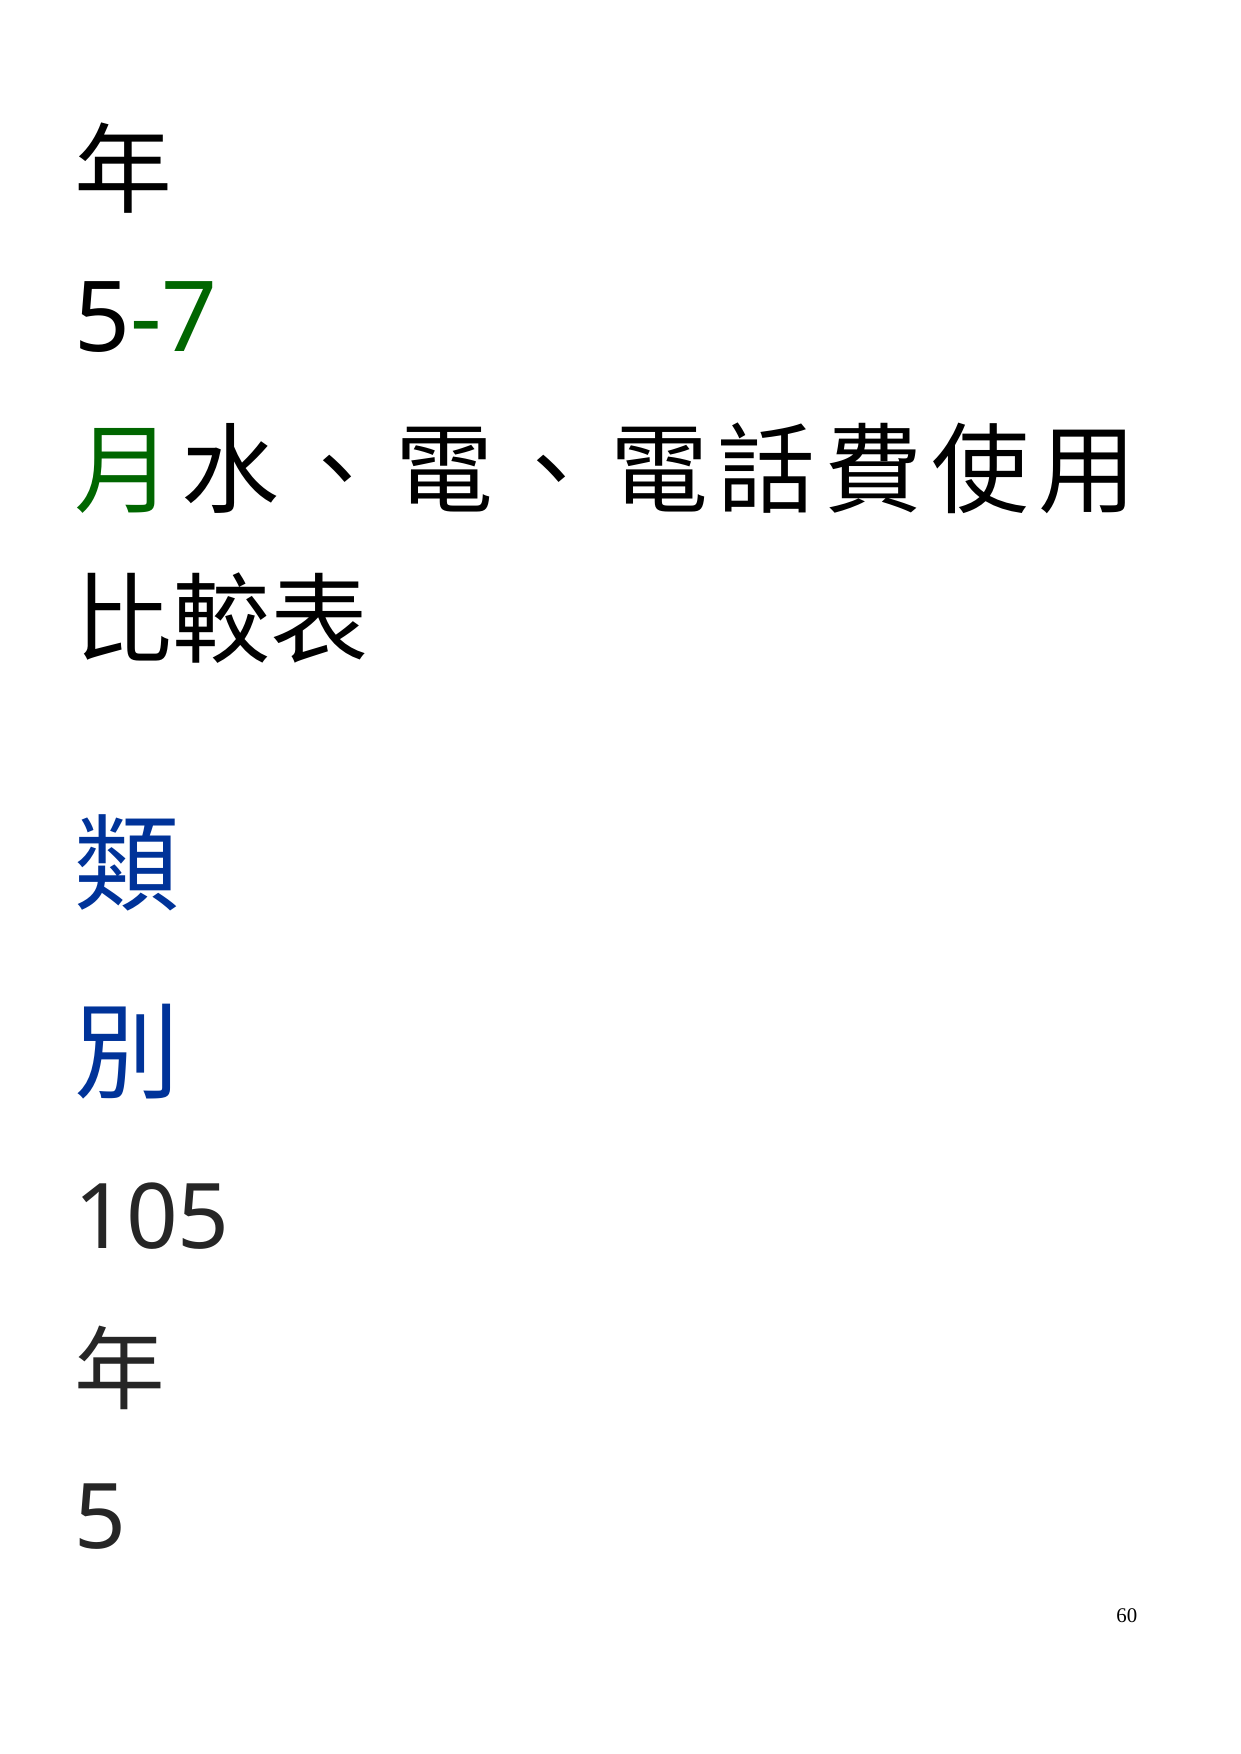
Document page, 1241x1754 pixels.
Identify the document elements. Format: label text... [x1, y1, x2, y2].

text 5 [74, 1438, 1137, 1588]
text 類 [74, 763, 1137, 951]
text 5-7 [74, 238, 1137, 388]
text 年 [74, 88, 1137, 238]
text 年 [74, 1288, 1137, 1438]
text 別 [74, 951, 1137, 1138]
text 月水、電、電話費使用比較表 [74, 388, 1137, 688]
text 105 [74, 1138, 1137, 1288]
